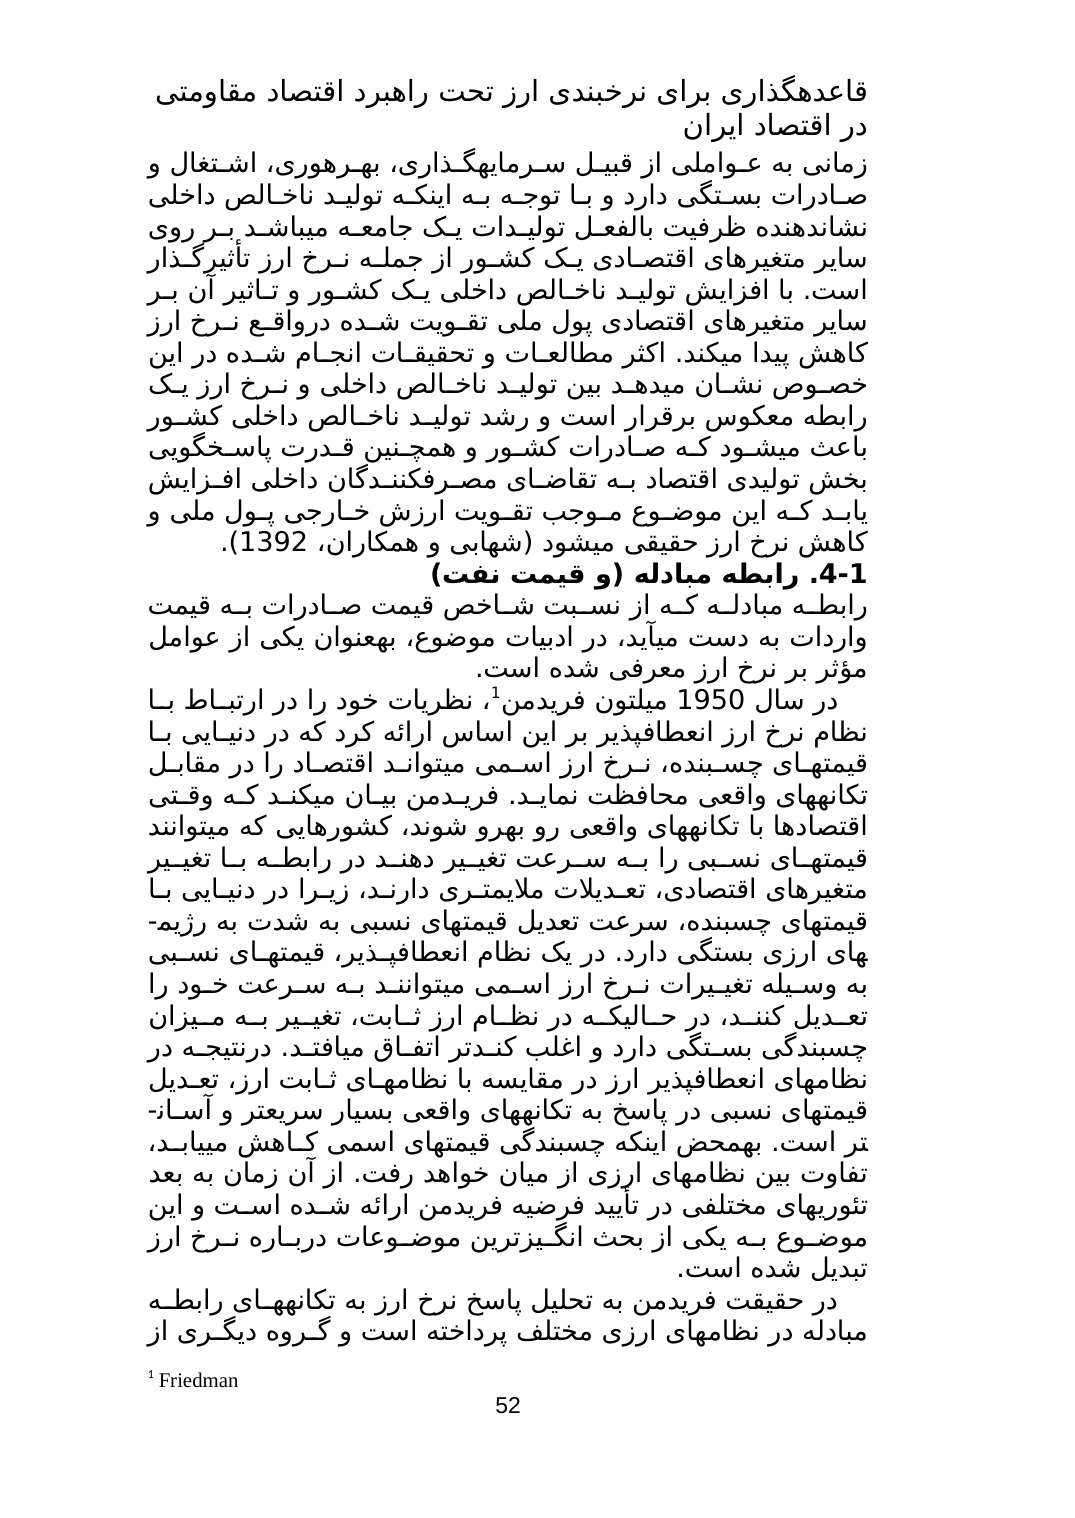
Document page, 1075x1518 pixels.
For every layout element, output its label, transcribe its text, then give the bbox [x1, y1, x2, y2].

text 4-1. رابطه مبادله (و قیمت نفت) [148, 558, 868, 589]
text در سال 1950 میلتون فریدمن، نظریات خود را در ارتباط با نظام نرخ ارز انعطافپذیر بر این اساس ارائه کرد که در دنیایی با قیمتهای چسبنده، نرخ ارز اسمی میتواند اقتصاد را در مقابل تکانههای واقعی محافظت نماید. فریدمن بیان میکند که وقتی اقتصادها با تکانههای واقعی رو بهرو شوند، کشورهایی که میتوانند قیمتهای نسبی را به سرعت تغییر دهند در رابطه با تغییر متغیرهای اقتصادی، تعدیلات ملایمتری دارند، زیرا در دنیایی با قیمتهای چسبنده، سرعت تعدیل قیمتهای نسبی به شدت به رژیمهای ارزی بستگی دارد. در یک نظام انعطافپذیر، قیمتهای نسبی به وسیله تغییرات نرخ ارز اسمی میتوانند به سرعت خود را تعدیل کنند، در حالیکه در نظام ارز ثابت، تغییر به میزان چسبندگی بستگی دارد و اغلب کندتر اتفاق میافتد. درنتیجه در نظامهای انعطافپذیر ارز در مقایسه با نظامهای ثابت ارز، تعدیل قیمتهای نسبی در پاسخ به تکانههای واقعی بسیار سریعتر و آسانتر است. بهمحض اینکه چسبندگی قیمتهای اسمی کاهش مییابد، تفاوت بین نظامهای ارزی از میان خواهد رفت. از آن زمان به بعد تئوریهای مختلفی در تأیید فرضیه فریدمن ارائه شده است و این موضوع به یکی از بحث انگیزترین موضوعات درباره نرخ ارز تبدیل شده است. [148, 684, 868, 1284]
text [148, 148, 868, 558]
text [148, 1284, 868, 1347]
text رابطه مبادله که از نسبت شاخص قیمت صادرات به قیمت واردات به دست میآید، در ادبیات موضوع، بهعنوان یکی از عوامل مؤثر بر نرخ ارز معرفی شده است. [148, 589, 868, 684]
